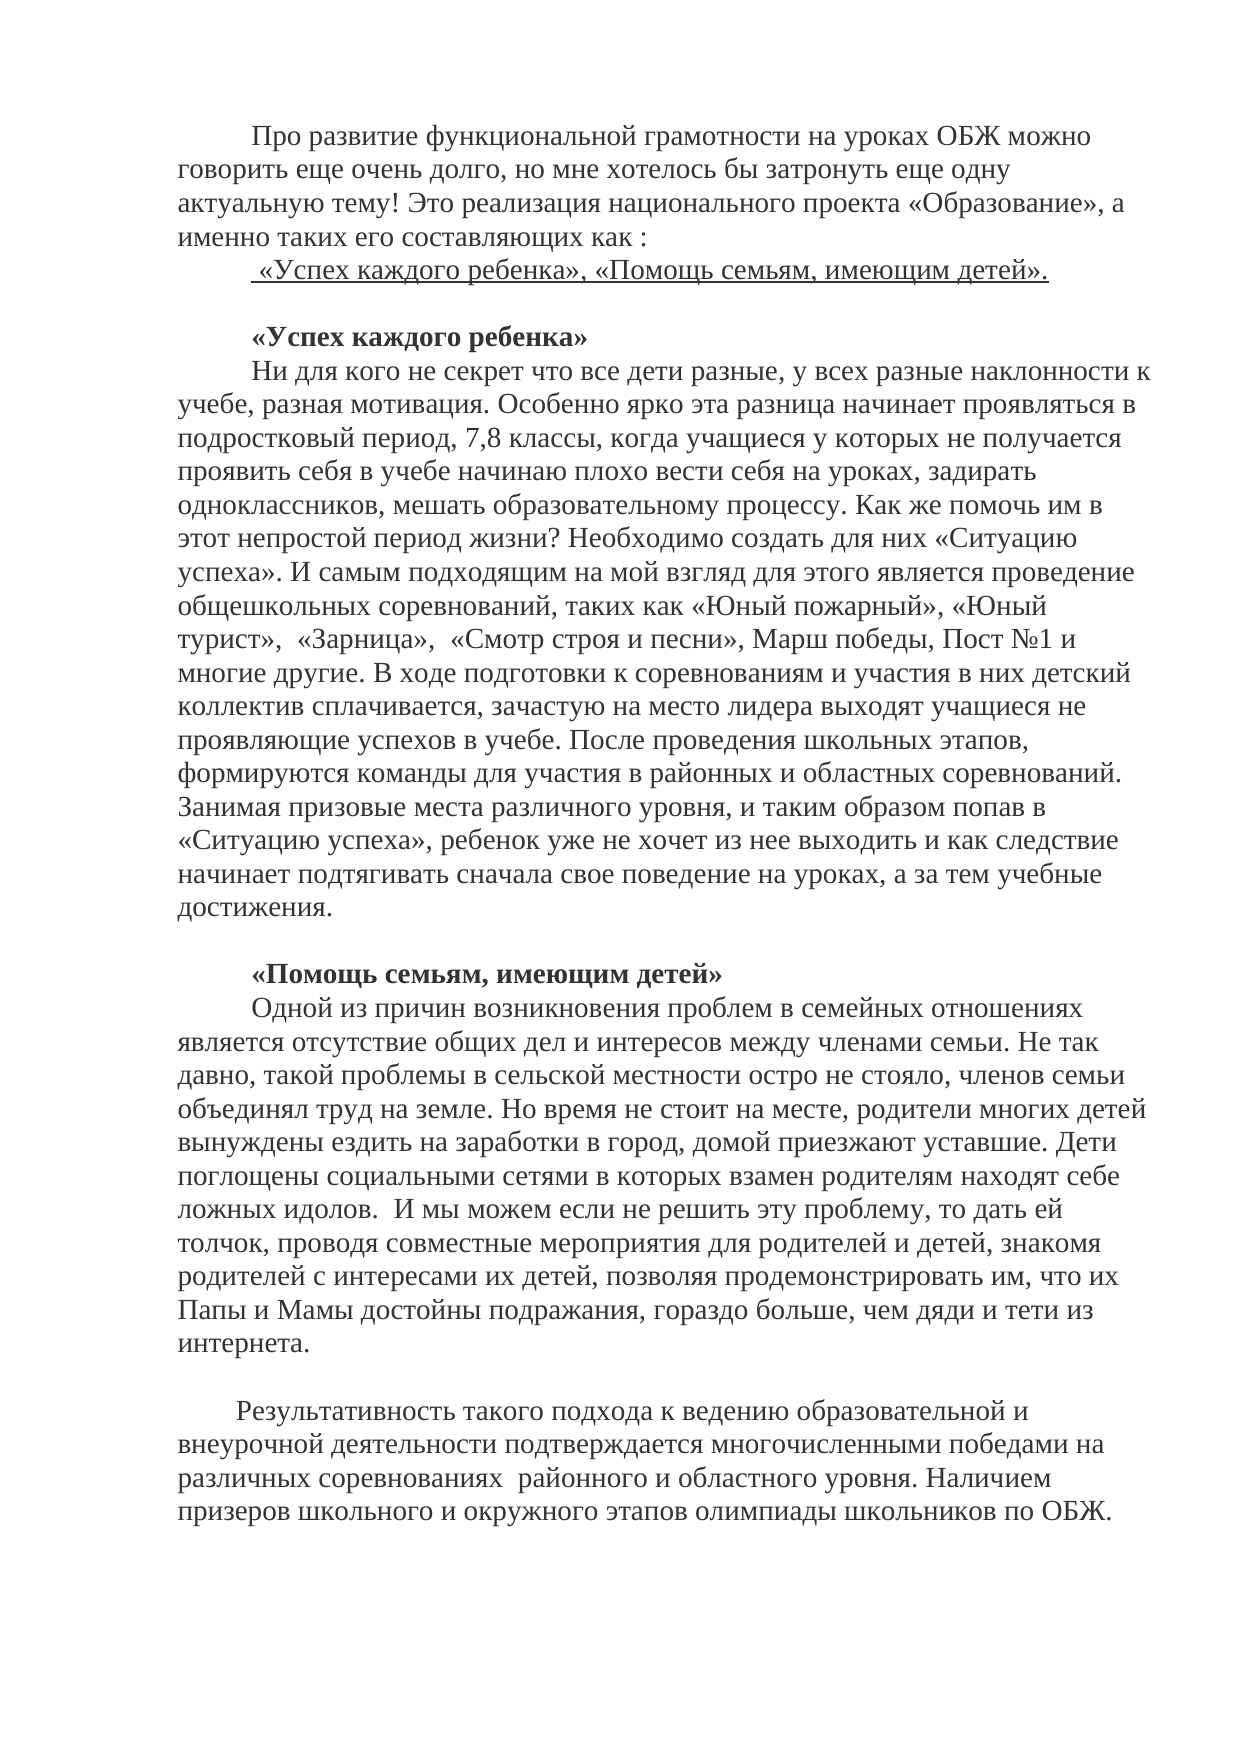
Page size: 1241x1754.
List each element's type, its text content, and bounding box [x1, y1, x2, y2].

text «Помощь семьям, имеющим детей» [177, 957, 1152, 990]
text Одной из причин возникновения проблем в семейных отношениях является отсутствие общих дел и интересов между членами семьи. Не так давно, такой проблемы в сельской местности остро не стояло, членов семьи объединял труд на земле. Но время не стоит на месте, родители многих детей вынуждены ездить на заработки в город, домой приезжают уставшие. Дети поглощены социальными сетями в которых взамен родителям находят себе ложных идолов. И мы можем если не решить эту проблему, то дать ей толчок, проводя совместные мероприятия для родителей и детей, знакомя родителей с интересами их детей, позволяя продемонстрировать им, что их Папы и Мамы достойны подражания, гораздо больше, чем дяди и тети из интернета. [177, 990, 1152, 1359]
text «Успех каждого ребенка» [177, 319, 1152, 353]
text «Успех каждого ребенка», «Помощь семьям, имеющим детей». [177, 252, 1152, 286]
text Результативность такого подхода к ведению образовательной и внеурочной деятельности подтверждается многочисленными победами на различных соревнованиях районного и областного уровня. Наличием призеров школьного и окружного этапов олимпиады школьников по ОБЖ. [177, 1393, 1152, 1527]
text Ни для кого не секрет что все дети разные, у всех разные наклонности к учебе, разная мотивация. Особенно ярко эта разница начинает проявляться в подростковый период, 7,8 классы, когда учащиеся у которых не получается проявить себя в учебе начинаю плохо вести себя на уроках, задирать одноклассников, мешать образовательному процессу. Как же помочь им в этот непростой период жизни? Необходимо создать для них «Ситуацию успеха». И самым подходящим на мой взгляд для этого является проведение общешкольных соревнований, таких как «Юный пожарный», «Юный турист», «Зарница», «Смотр строя и песни», Марш победы, Пост №1 и многие другие. В ходе подготовки к соревнованиям и участия в них детский коллектив сплачивается, зачастую на место лидера выходят учащиеся не проявляющие успехов в учебе. После проведения школьных этапов, формируются команды для участия в районных и областных соревнований. Занимая призовые места различного уровня, и таким образом попав в «Ситуацию успеха», ребенок уже не хочет из нее выходить и как следствие начинает подтягивать сначала свое поведение на уроках, а за тем учебные достижения. [177, 353, 1152, 923]
text Про развитие функциональной грамотности на уроках ОБЖ можно говорить еще очень долго, но мне хотелось бы затронуть еще одну актуальную тему! Это реализация национального проекта «Образование», а именно таких его составляющих как : [177, 118, 1152, 252]
